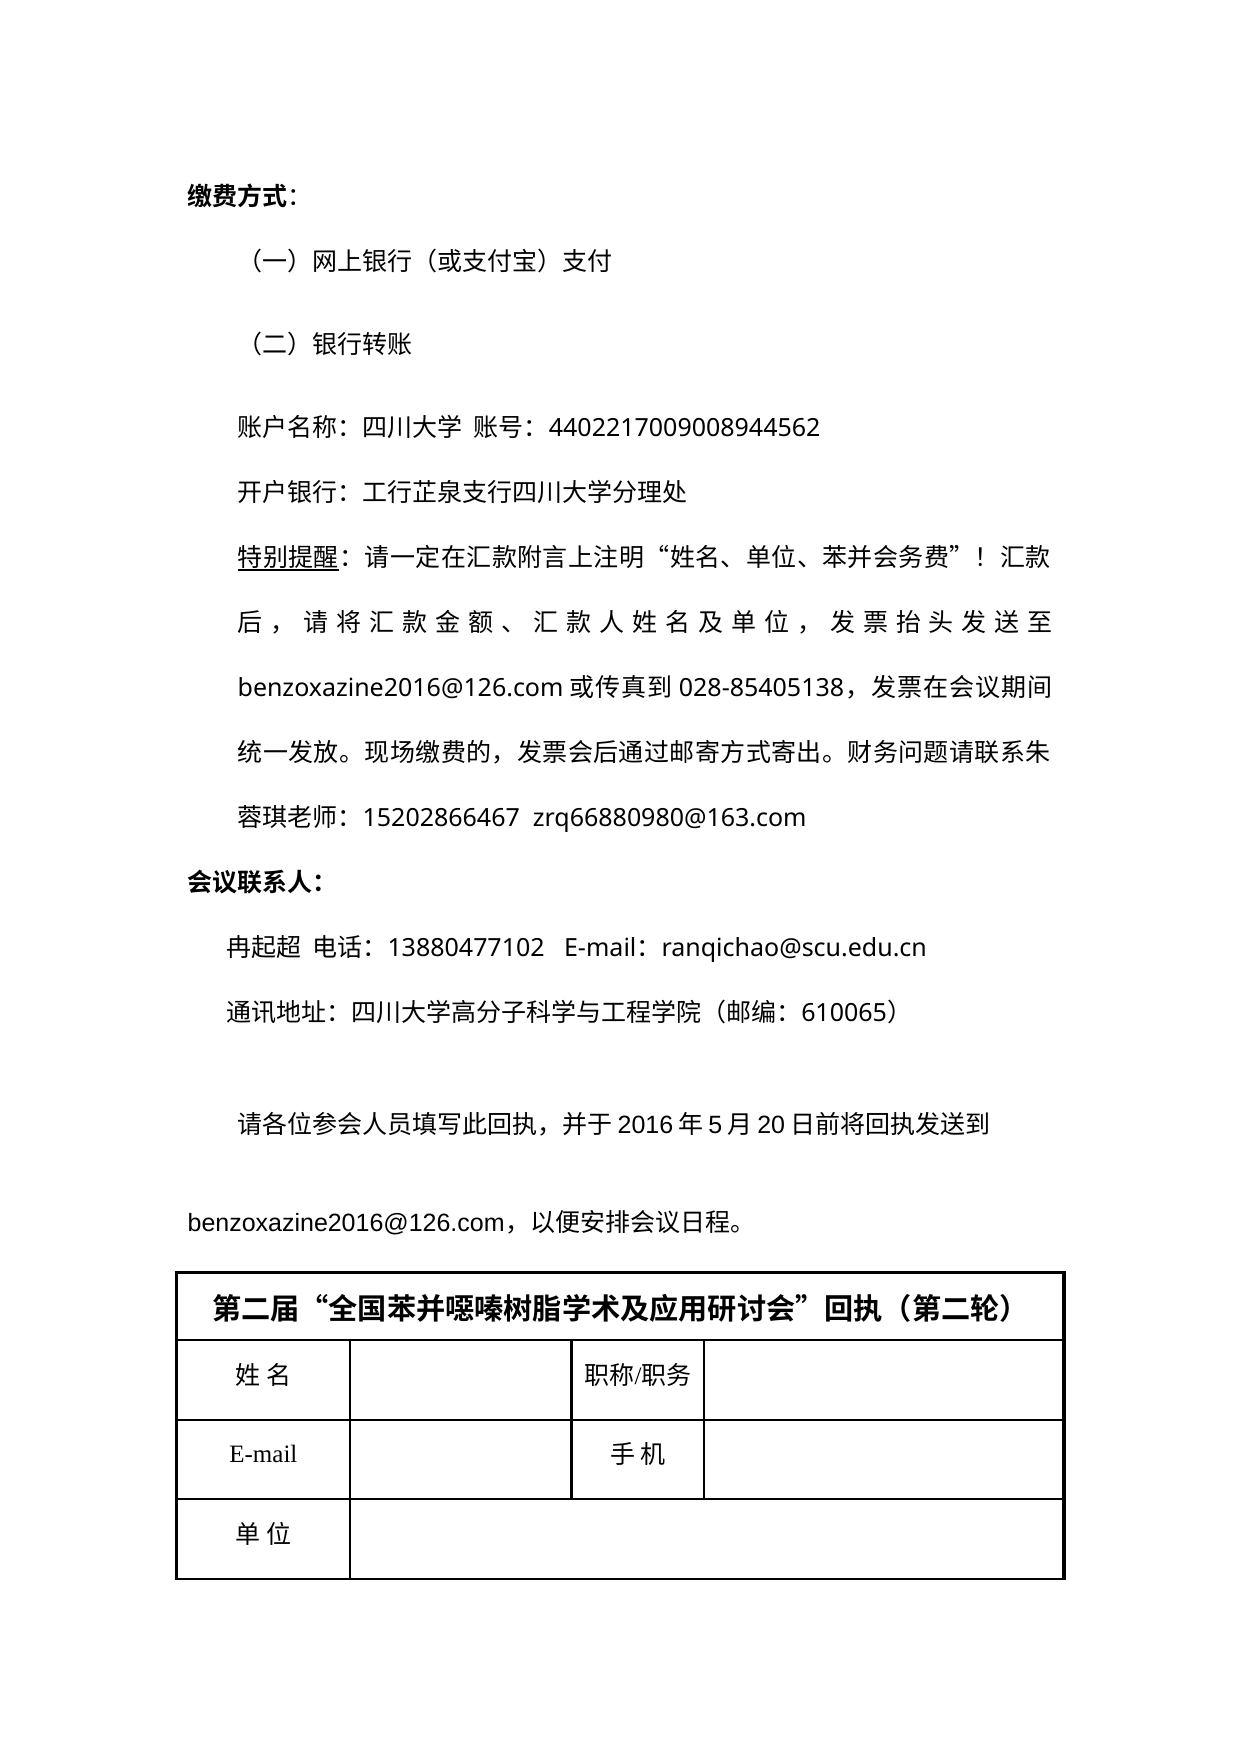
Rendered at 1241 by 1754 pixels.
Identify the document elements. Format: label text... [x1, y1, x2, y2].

table_cell 单 位 [178, 1500, 349, 1578]
text 冉起超 电话：13880477102 E-mail：ranqichao@scu.edu.cn [226, 913, 1053, 978]
text 账户名称：四川大学 账号：4402217009008944562 [237, 393, 1053, 458]
table_cell [705, 1421, 1062, 1498]
table_cell E-mail [178, 1421, 349, 1498]
text （一）网上银行（或支付宝）支付 [187, 227, 1053, 292]
text （二）银行转账 [187, 310, 1053, 375]
table_header 第二届“全国苯并噁嗪树脂学术及应用研讨会”回执（第二轮） [178, 1274, 1062, 1339]
table_cell [351, 1500, 1062, 1578]
table_cell 姓 名 [178, 1341, 349, 1418]
text 会议联系人： [187, 848, 1053, 913]
table_cell 职称/职务 [573, 1341, 703, 1418]
text 特别提醒：请一定在汇款附言上注明“姓名、单位、苯并会务费”！汇款后，请将汇款金额、汇款人姓名及单位，发票抬头发送至benzoxazine2016@126.com或传真到028-85405138，发票在会议期间统一发放。现场缴费的，发票会后通过邮寄方式寄出。财务问题请联系朱蓉琪老师：15202866467 zrq66880980@163.com [237, 570, 1053, 848]
text 请各位参会人员填写此回执，并于2016年5月20日前将回执发送到benzoxazine2016@126.com，以便安排会议日程。 [187, 1090, 1053, 1253]
text 开户银行：工行芷泉支行四川大学分理处 [237, 458, 1053, 523]
text 特别提醒：请一定在汇款附言上注明“姓名、单位、苯并会务费”！汇款后，请将汇款金额、汇款人姓名及单位，发票抬头发送至benzoxazine2016@126.com或传真到028-85405138，发票在会议期间统一发放。现场缴费的，发票会后通过邮寄方式寄出。财务问题请联系朱蓉琪老师：15202866467 zrq66880980@163.com [237, 523, 1053, 569]
table_cell [705, 1341, 1062, 1418]
table_cell [351, 1421, 570, 1498]
table_cell 手 机 [573, 1421, 703, 1498]
text 缴费方式： [187, 162, 1053, 227]
text 通讯地址：四川大学高分子科学与工程学院（邮编：610065） [226, 978, 1053, 1043]
table_cell [351, 1341, 570, 1418]
